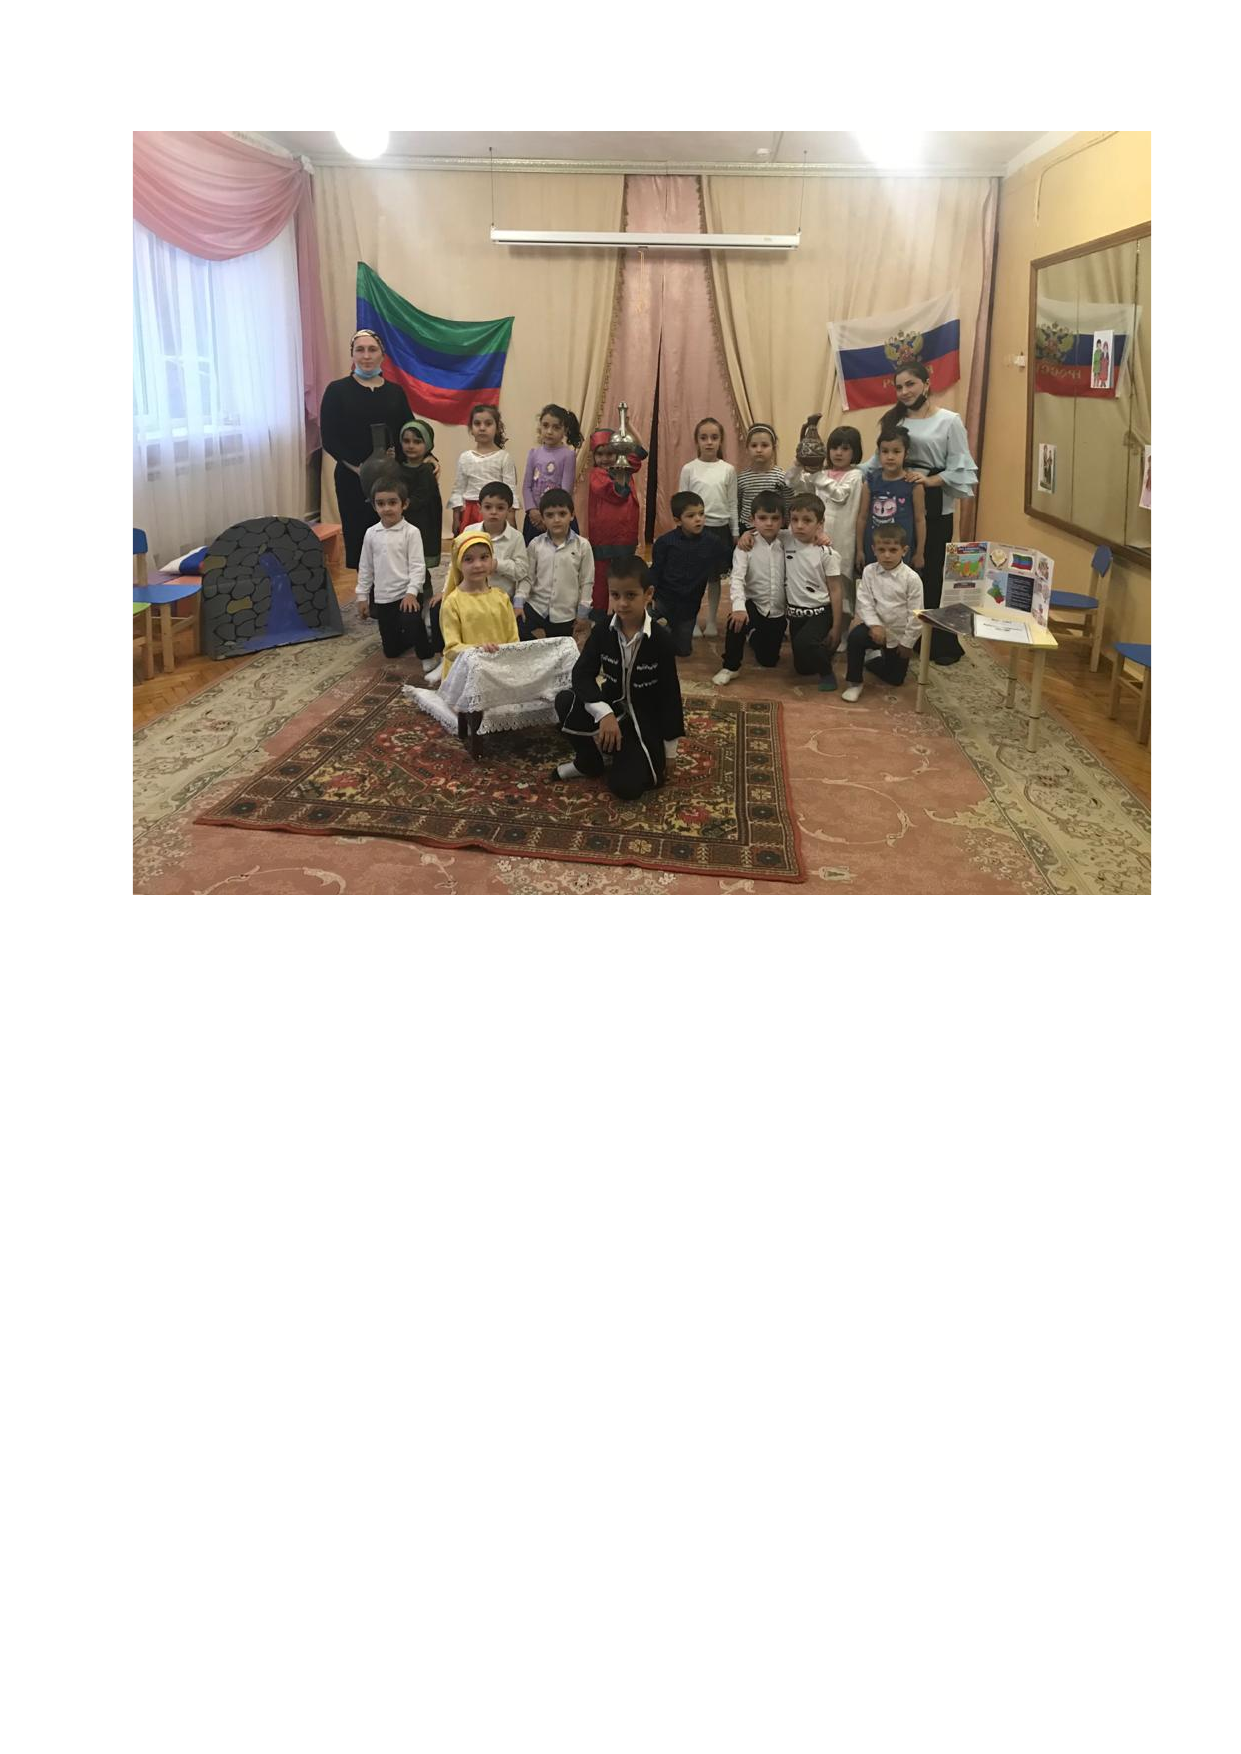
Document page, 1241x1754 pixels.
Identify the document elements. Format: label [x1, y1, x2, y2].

picture [132, 131, 1152, 895]
